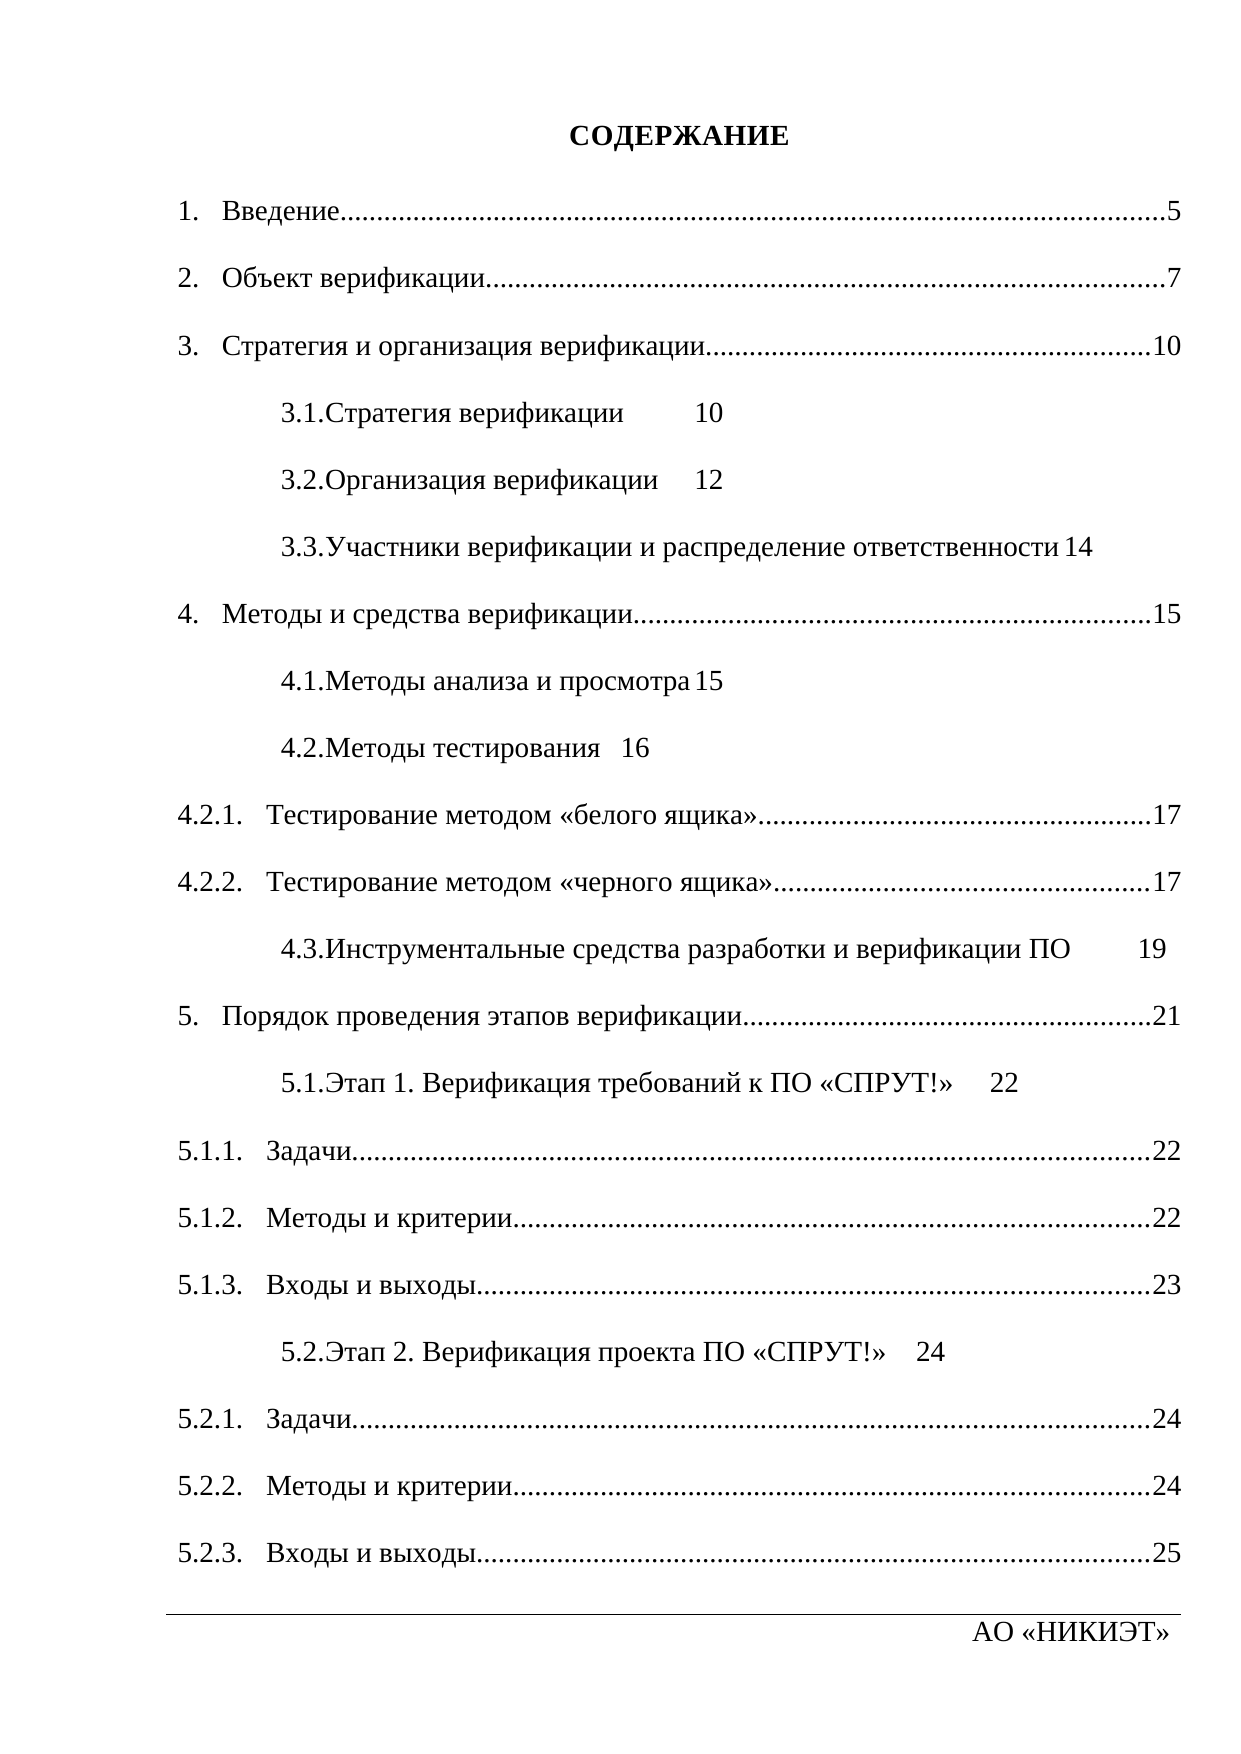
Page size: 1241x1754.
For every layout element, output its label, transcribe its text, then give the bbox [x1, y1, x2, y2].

text 5.1.3. Входы и выходы 23 [177, 1267, 1181, 1300]
text 4. Методы и средства верификации 15 [177, 596, 1152, 629]
text 4.2. Методы тестирования 16 [222, 730, 1181, 764]
text 4.2.1. Тестирование методом «белого ящика» 17 [177, 797, 1181, 831]
text 3.3. Участники верификации и распределение ответственности 14 [222, 529, 1181, 562]
text 5.2.2. Методы и критерии 24 [177, 1468, 1181, 1502]
text 2. Объект верификации 7 [177, 261, 1152, 294]
text 5.2.1. Задачи 24 [177, 1401, 1181, 1434]
text 5. Порядок проведения этапов верификации 21 [177, 998, 1152, 1032]
text 5.1. Этап 1. Верификация требований к ПО «СПРУТ!» 22 [222, 1066, 1181, 1099]
text 4.3. Инструментальные средства разработки и верификации ПО 19 [222, 931, 1181, 965]
text СОДЕРЖАНИЕ [177, 118, 1181, 152]
text 3.2. Организация верификации 12 [222, 462, 1181, 495]
text 4.2.2. Тестирование методом «черного ящика» 17 [177, 864, 1181, 898]
text 3.1. Стратегия верификации 10 [222, 395, 1181, 428]
text 5.2. Этап 2. Верификация проекта ПО «СПРУТ!» 24 [222, 1334, 1181, 1367]
text 5.1.2. Методы и критерии 22 [177, 1200, 1181, 1233]
text 3. Стратегия и организация верификации 10 [177, 328, 1152, 361]
text 1. Введение 5 [177, 193, 1152, 227]
text 5.2.3. Входы и выходы 25 [177, 1535, 1181, 1569]
text 5.1.1. Задачи 22 [177, 1133, 1181, 1166]
text 4.1. Методы анализа и просмотра 15 [222, 663, 1181, 697]
